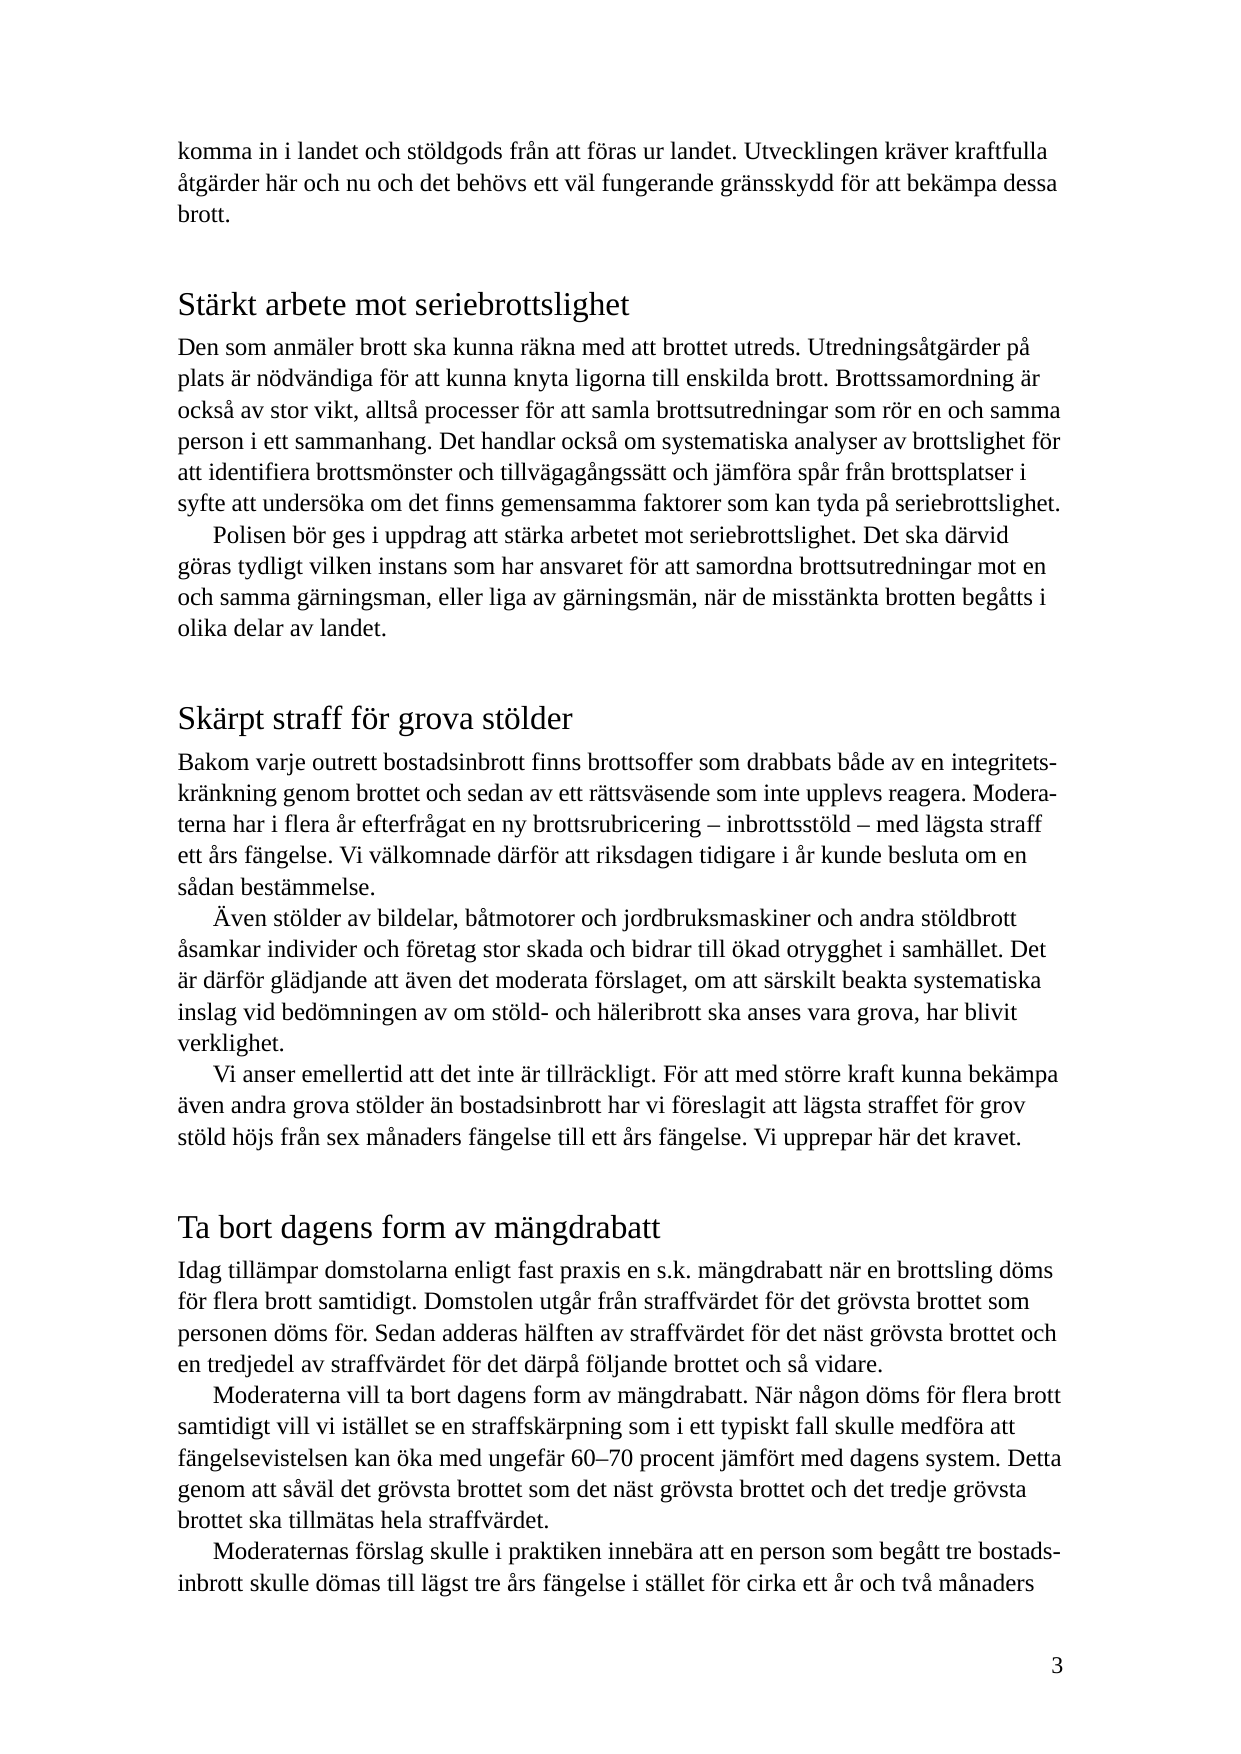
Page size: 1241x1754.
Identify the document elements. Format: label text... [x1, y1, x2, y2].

subtitle Ta bort dagens form av mängdrabatt [177, 1213, 1063, 1244]
subtitle Skärpt straff för grova stölder [177, 705, 1063, 736]
text Bakom varje outrett bostadsinbrott finns brottsoffer som drabbats både av en integritetskränkning genom brottet och sedan av ett rättsväsende som inte upplevs reagera. Moderaterna har i flera år efterfrågat en ny brottsrubricering – inbrottsstöld – med lägsta straff ett års fängelse. Vi välkomnade därför att riksdagen tidigare i år kunde besluta om en sådan bestämmelse. [177, 744, 1063, 901]
text Idag tillämpar domstolarna enligt fast praxis en s.k. mängdrabatt när en brottsling döms för flera brott samtidigt. Domstolen utgår från straffvärdet för det grövsta brottet som personen döms för. Sedan adderas hälften av straffvärdet för det näst grövsta brottet och en tredjedel av straffvärdet för det därpå följande brottet och så vidare. [177, 1253, 1063, 1378]
text Även stölder av bildelar, båtmotorer och jordbruksmaskiner och andra stöldbrott åsamkar individer och företag stor skada och bidrar till ökad otrygghet i samhället. Det är därför glädjande att även det moderata förslaget, om att särskilt beakta systematiska inslag vid bedömningen av om stöld- och häleribrott ska anses vara grova, har blivit verklighet. [177, 901, 1063, 1057]
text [177, 1534, 1063, 1596]
text Den som anmäler brott ska kunna räkna med att brottet utreds. Utredningsåtgärder på plats är nödvändiga för att kunna knyta ligorna till enskilda brott. Brottssamordning är också av stor vikt, alltså processer för att samla brottsutredningar som rör en och samma person i ett sammanhang. Det handlar också om systematiska analyser av brottslighet för att identifiera brottsmönster och tillvägagångssätt och jämföra spår från brottsplatser i syfte att undersöka om det finns gemensamma faktorer som kan tyda på seriebrottslighet. [177, 330, 1063, 517]
text Polisen bör ges i uppdrag att stärka arbetet mot seriebrottslighet. Det ska därvid göras tydligt vilken instans som har ansvaret för att samordna brottsutredningar mot en och samma gärningsman, eller liga av gärningsmän, när de misstänkta brotten begåtts i olika delar av landet. [177, 517, 1063, 642]
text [177, 134, 1063, 228]
subtitle Stärkt arbete mot seriebrottslighet [177, 290, 1063, 321]
text Moderaterna vill ta bort dagens form av mängdrabatt. När någon döms för flera brott samtidigt vill vi istället se en straffskärpning som i ett typiskt fall skulle medföra att fängelsevistelsen kan öka med ungefär 60–70 procent jämfört med dagens system. Detta genom att såväl det grövsta brottet som det näst grövsta brottet och det tredje grövsta brottet ska tillmätas hela straffvärdet. [177, 1378, 1063, 1534]
text Vi anser emellertid att det inte är tillräckligt. För att med större kraft kunna bekämpa även andra grova stölder än bostadsinbrott har vi föreslagit att lägsta straffet för grov stöld höjs från sex månaders fängelse till ett års fängelse. Vi upprepar här det kravet. [177, 1057, 1063, 1151]
